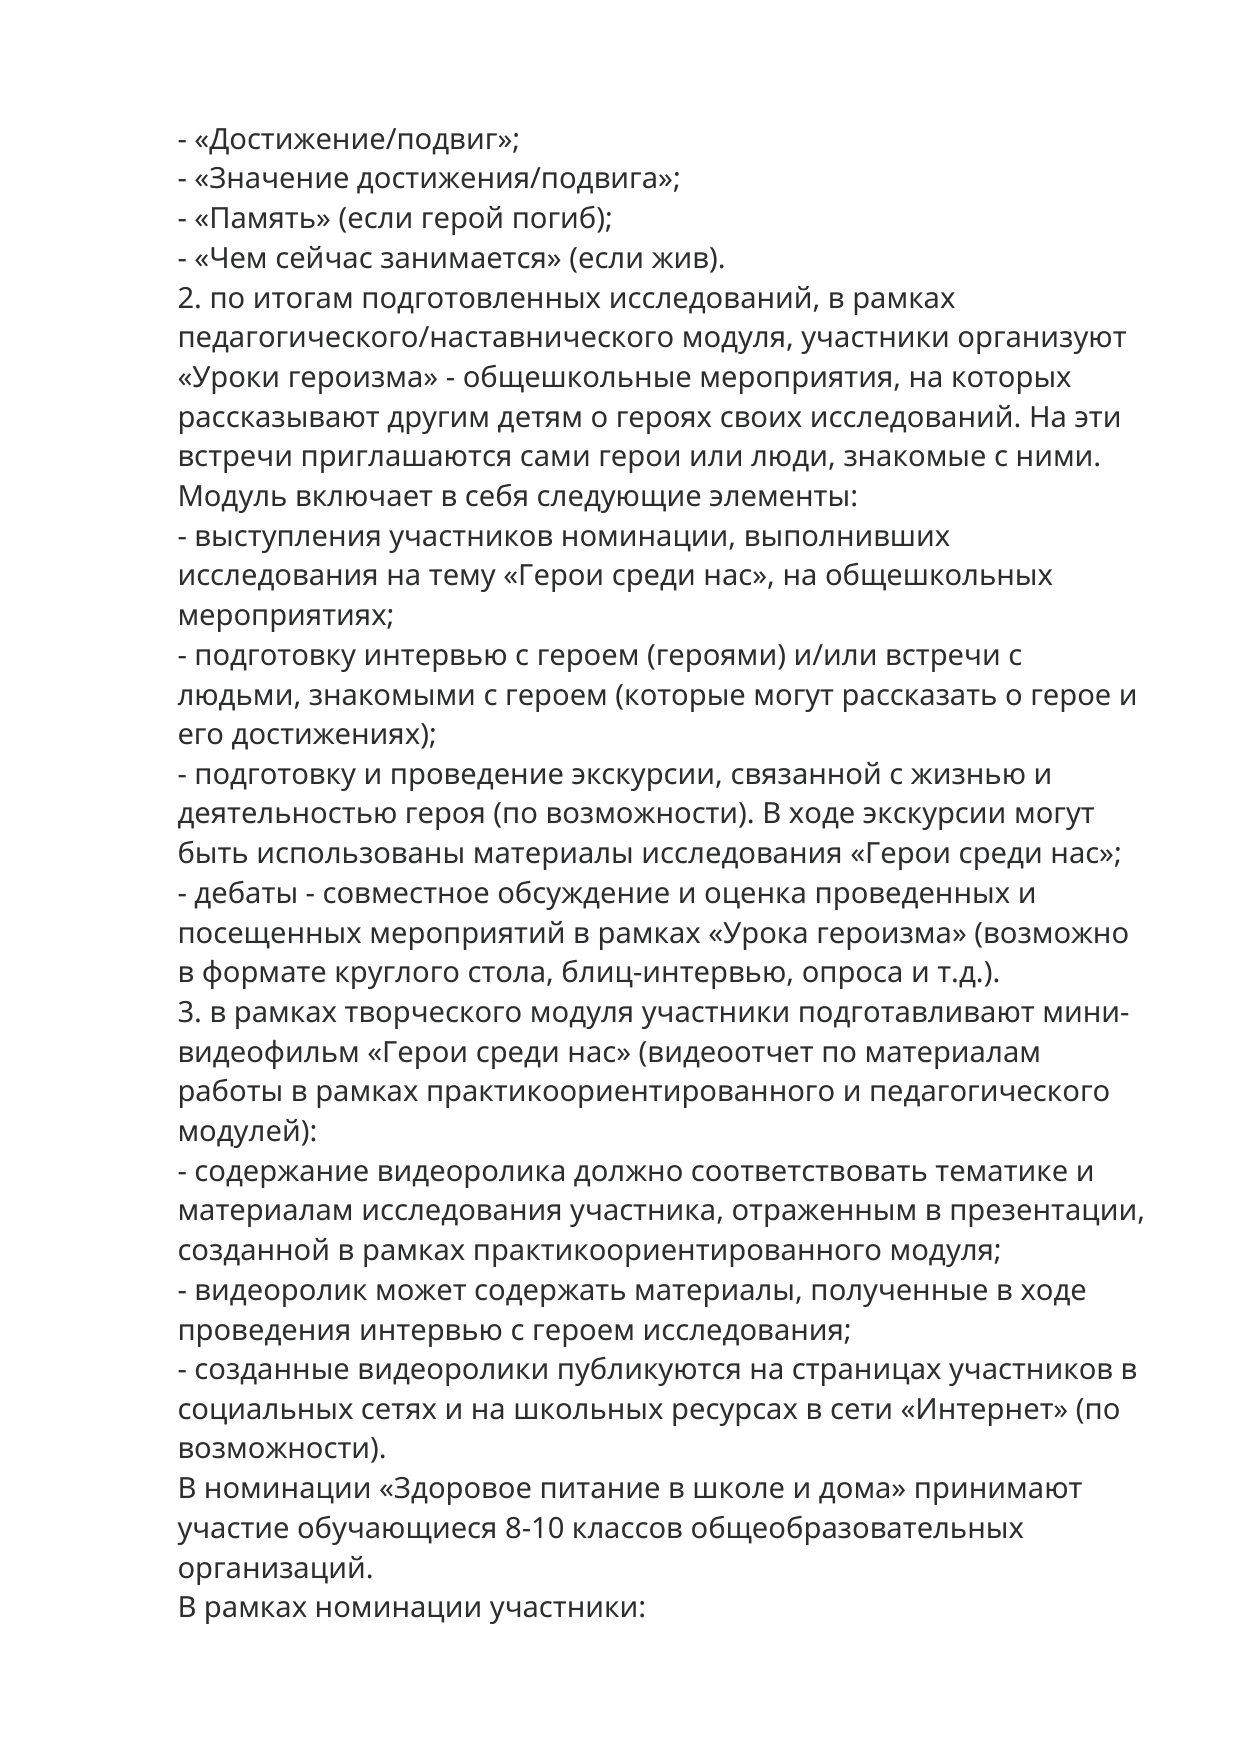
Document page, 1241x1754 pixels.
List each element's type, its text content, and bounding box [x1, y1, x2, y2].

text 2. по итогам подготовленных исследований, в рамках педагогического/наставнического модуля, участники организуют «Уроки героизма» - общешкольные мероприятия, на которых рассказывают другим детям о героях своих исследований. На эти встречи приглашаются сами герои или люди, знакомые с ними. [177, 277, 1152, 475]
text - «Память» (если герой погиб); [177, 197, 1152, 237]
text Модуль включает в себя следующие элементы: [177, 475, 1152, 515]
text - содержание видеоролика должно соответствовать тематике и материалам исследования участника, отраженным в презентации, созданной в рамках практикоориентированного модуля; [177, 1150, 1152, 1269]
text В номинации «Здоровое питание в школе и дома» принимают участие обучающиеся 8-10 классов общеобразовательных организаций. [177, 1467, 1152, 1587]
text - подготовку интервью с героем (героями) и/или встречи с людьми, знакомыми с героем (которые могут рассказать о герое и его достижениях); [177, 634, 1152, 753]
text - подготовку и проведение экскурсии, связанной с жизнью и деятельностью героя (по возможности). В ходе экскурсии могут быть использованы материалы исследования «Герои среди нас»; [177, 753, 1152, 872]
text 3. в рамках творческого модуля участники подготавливают мини-видеофильм «Герои среди нас» (видеоотчет по материалам работы в рамках практикоориентированного и педагогического модулей): [177, 991, 1152, 1150]
text - видеоролик может содержать материалы, полученные в ходе проведения интервью с героем исследования; [177, 1269, 1152, 1348]
text - «Значение достижения/подвига»; [177, 158, 1152, 197]
text В рамках номинации участники: [177, 1587, 1152, 1626]
text - «Чем сейчас занимается» (если жив). [177, 237, 1152, 277]
text - «Достижение/подвиг»; [177, 118, 1152, 158]
text - выступления участников номинации, выполнивших исследования на тему «Герои среди нас», на общешкольных мероприятиях; [177, 515, 1152, 634]
text - созданные видеоролики публикуются на страницах участников в социальных сетях и на школьных ресурсах в сети «Интернет» (по возможности). [177, 1348, 1152, 1467]
text - дебаты - совместное обсуждение и оценка проведенных и посещенных мероприятий в рамках «Урока героизма» (возможно в формате круглого стола, блиц-интервью, опроса и т.д.). [177, 872, 1152, 991]
